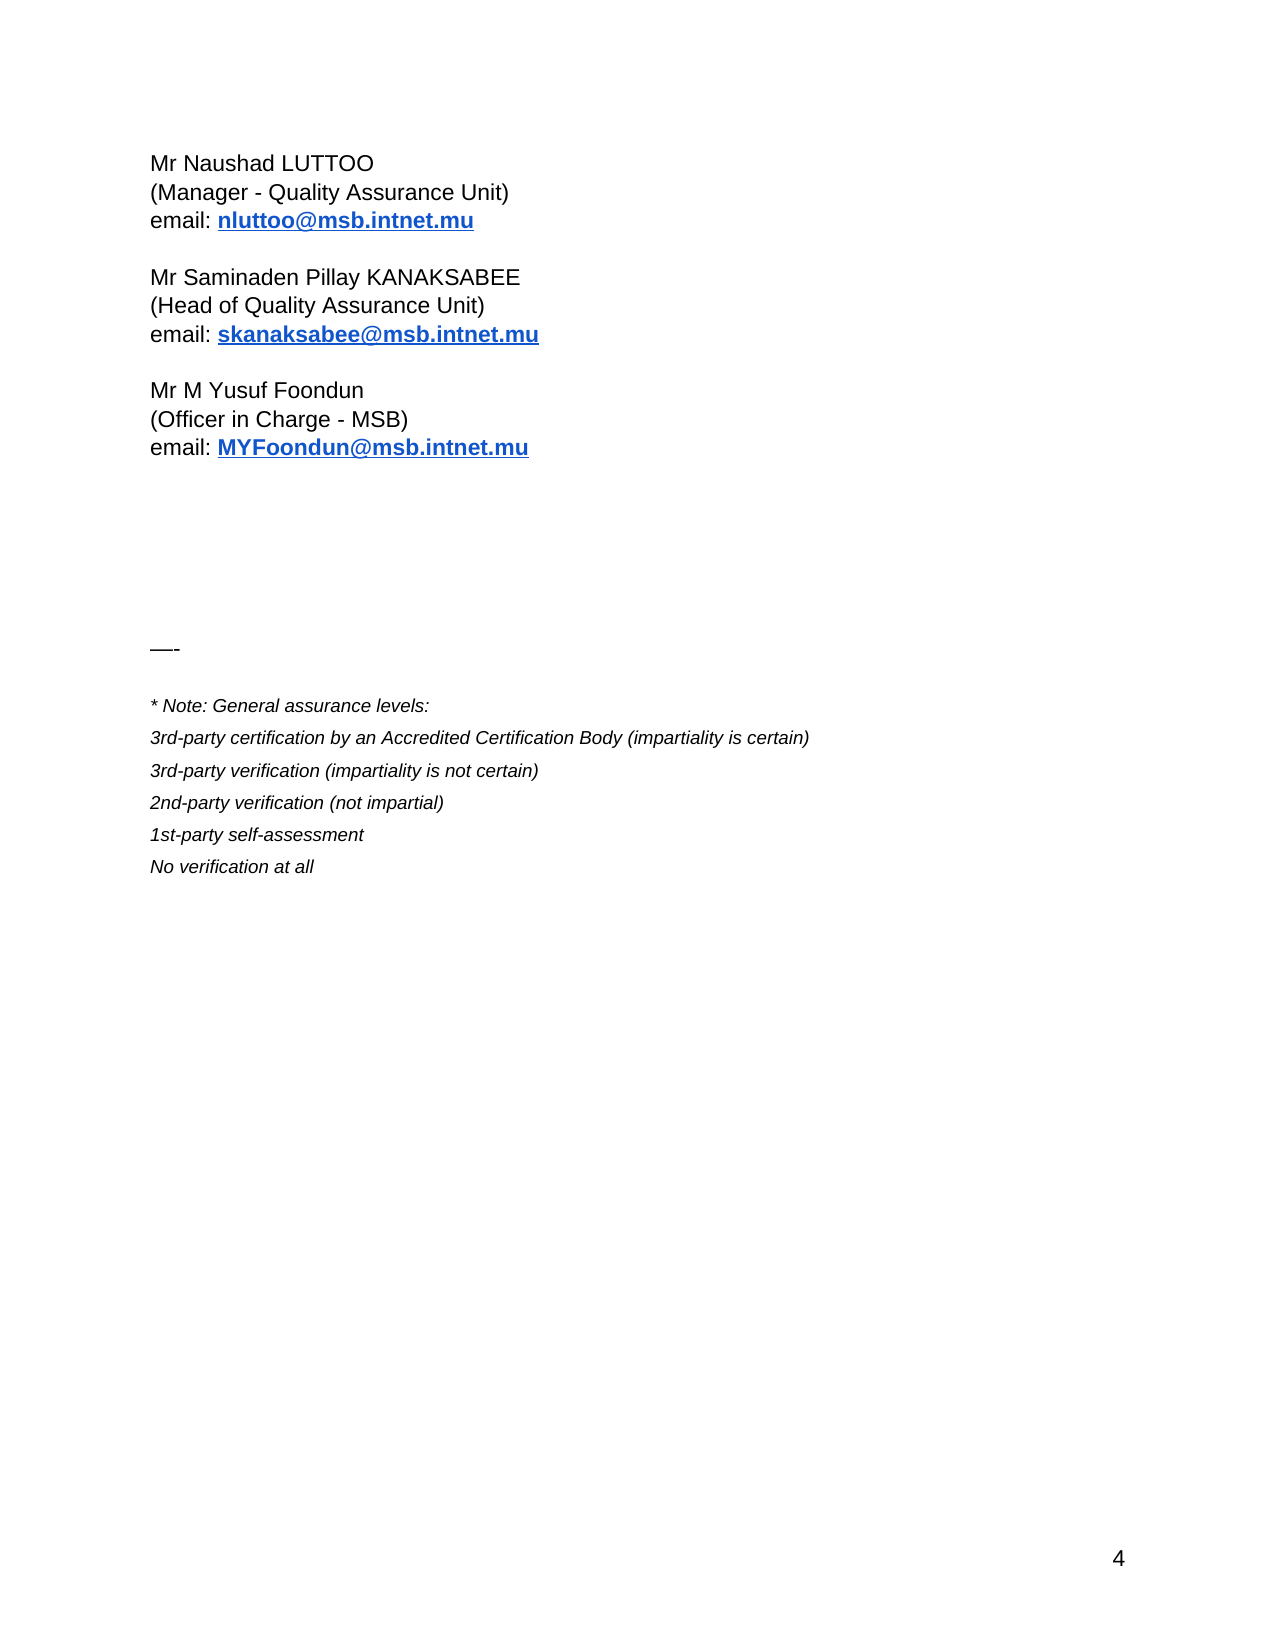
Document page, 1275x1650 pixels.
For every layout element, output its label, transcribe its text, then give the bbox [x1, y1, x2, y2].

text * Note: General assurance levels: 3rd-party certification by an Accredited Certification Body (impartiality is certain) 3rd-party verification (impartiality is not certain) 2nd-party verification (not impartial) 1st-party self-assessment No verification at all [150, 695, 1125, 878]
text email: MYFoondun@msb.intnet.mu [150, 434, 1125, 461]
text email: nluttoo@msb.intnet.mu [150, 207, 1125, 233]
text (Head of Quality Assurance Unit) [150, 292, 1125, 318]
text (Officer in Charge - MSB) [150, 406, 1125, 432]
text email: skanaksabee@msb.intnet.mu [150, 321, 1125, 347]
text Mr Naushad LUTTOO [150, 150, 1125, 176]
text Mr M Yusuf Foondun [150, 377, 1125, 404]
text —- [150, 634, 1125, 661]
text Mr Saminaden Pillay KANAKSABEE [150, 264, 1125, 290]
text (Manager - Quality Assurance Unit) [150, 178, 1125, 205]
